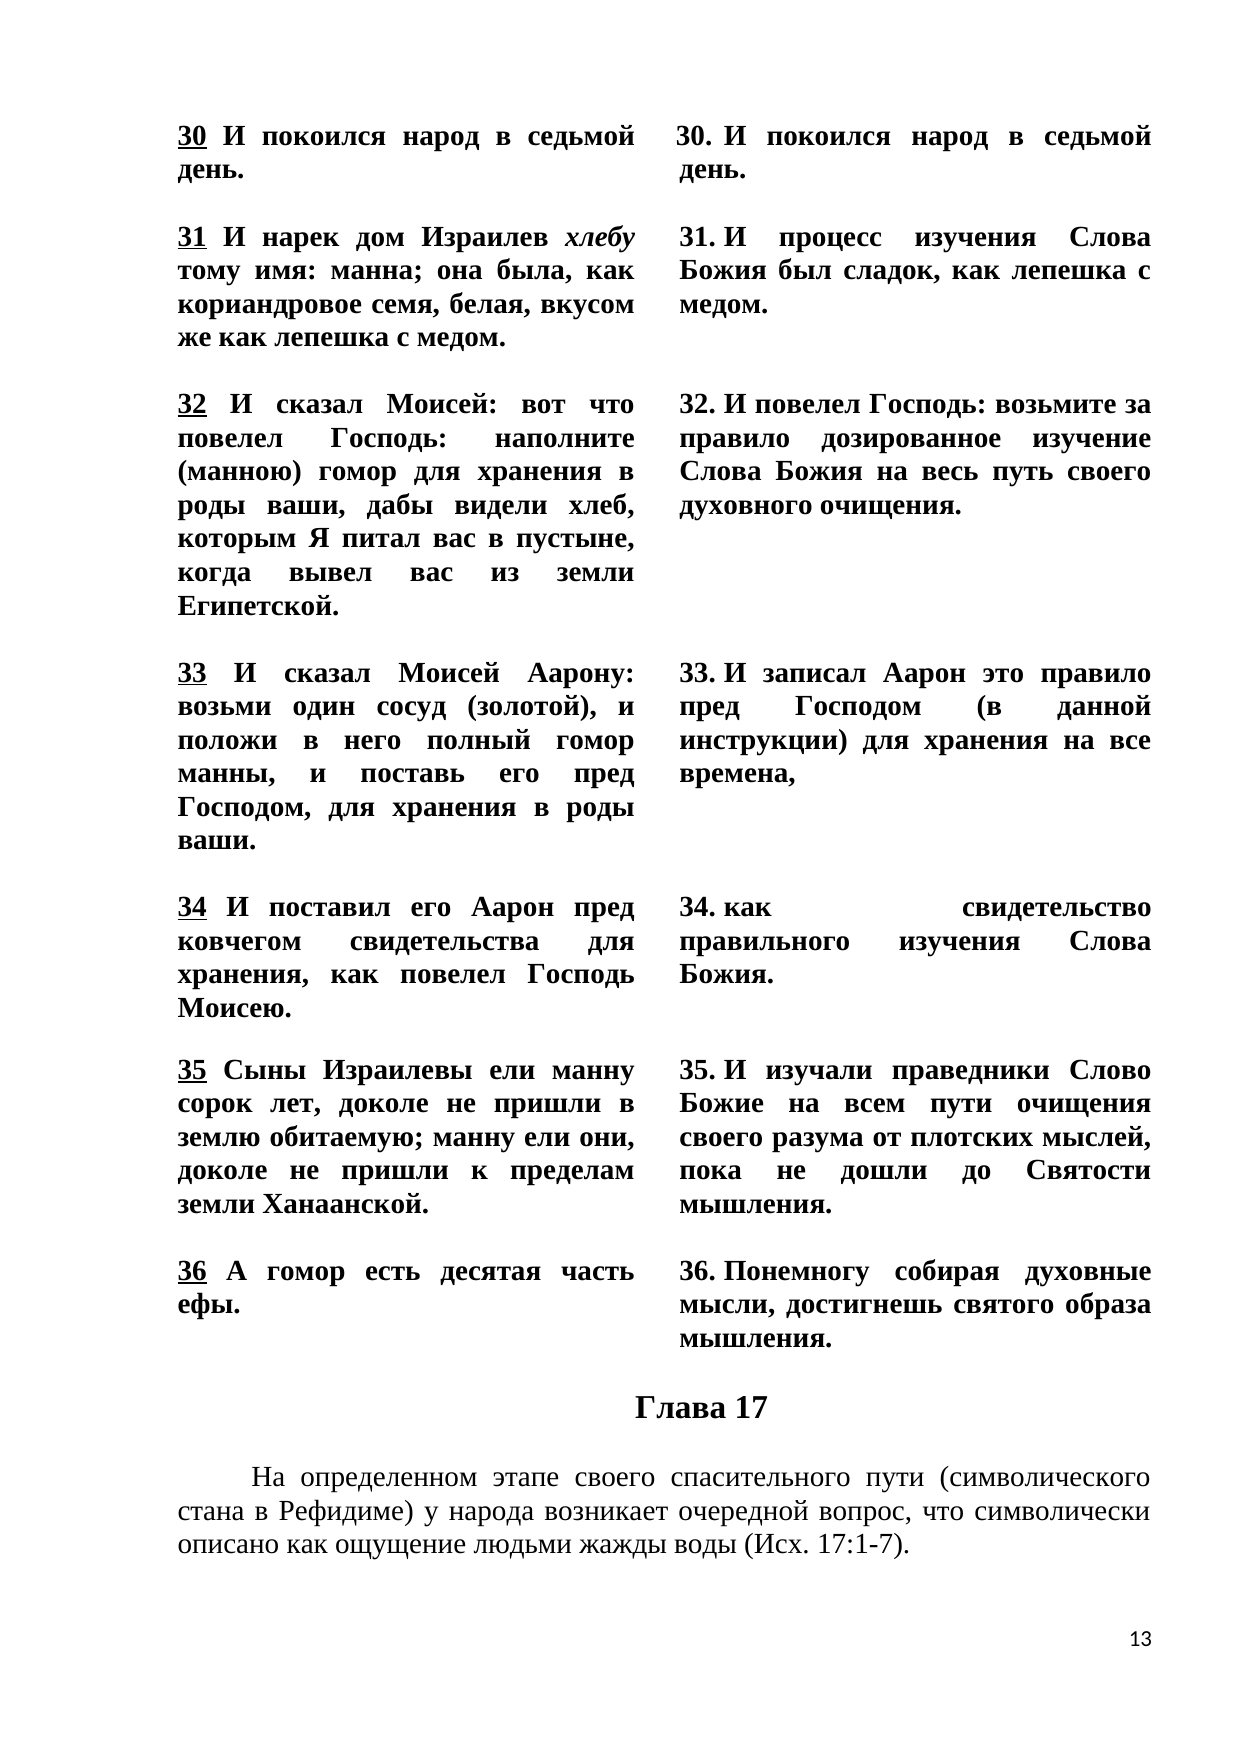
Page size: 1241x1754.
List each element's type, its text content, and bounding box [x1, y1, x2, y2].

table_cell Понемногу собирая духовные мысли, достигнешь святого образа мышления. [664, 1253, 1163, 1387]
table_cell как свидетельство правильного изучения Слова Божия. [664, 890, 1163, 1052]
table_cell 32 И сказал Моисей: вот что повелел Господь: наполните (манною) гомор для хранения в роды ваши, дабы видели хлеб, которым Я питал вас в пустыне, когда вывел вас из земли Египетской. [166, 386, 664, 655]
text На определенном этапе своего спасительного пути (символического стана в Рефидиме) у народа возникает очередной вопрос, что символически описано как ощущение людьми жажды воды (Исх. 17:1-7). [177, 1459, 1152, 1560]
table_cell И покоился народ в седьмой день. [664, 118, 1163, 219]
table_cell И изучали праведники Слово Божие на всем пути очищения своего разума от плотских мыслей, пока не дошли до Святости мышления. [664, 1052, 1163, 1253]
table_cell И процесс изучения Слова Божия был сладок, как лепешка с медом. [664, 219, 1163, 386]
table_cell И повелел Господь: возьмите за правило дозированное изучение Слова Божия на весь путь своего духовного очищения. [664, 386, 1163, 655]
table_cell 33 И сказал Моисей Аарону: возьми один сосуд (золотой), и положи в него полный гомор манны, и поставь его пред Господом, для хранения в роды ваши. [166, 655, 664, 889]
table_cell 36 А гомор есть десятая часть ефы. [166, 1253, 664, 1387]
table_cell 34 И поставил его Аарон пред ковчегом свидетельства для хранения, как повелел Господь Моисею. [166, 890, 664, 1052]
table_cell 31 И нарек дом Израилев хлебу тому имя: манна; она была, как кориандровое семя, белая, вкусом же как лепешка с медом. [166, 219, 664, 386]
table_cell 30 И покоился народ в седьмой день. [166, 118, 664, 219]
table_cell 35 Сыны Израилевы ели манну сорок лет, доколе не пришли в землю обитаемую; манну ели они, доколе не пришли к пределам земли Ханаанской. [166, 1052, 664, 1253]
text Глава 17 [177, 1387, 1152, 1426]
table_cell И записал Аарон это правило пред Господом (в данной инструкции) для хранения на все времена, [664, 655, 1163, 889]
